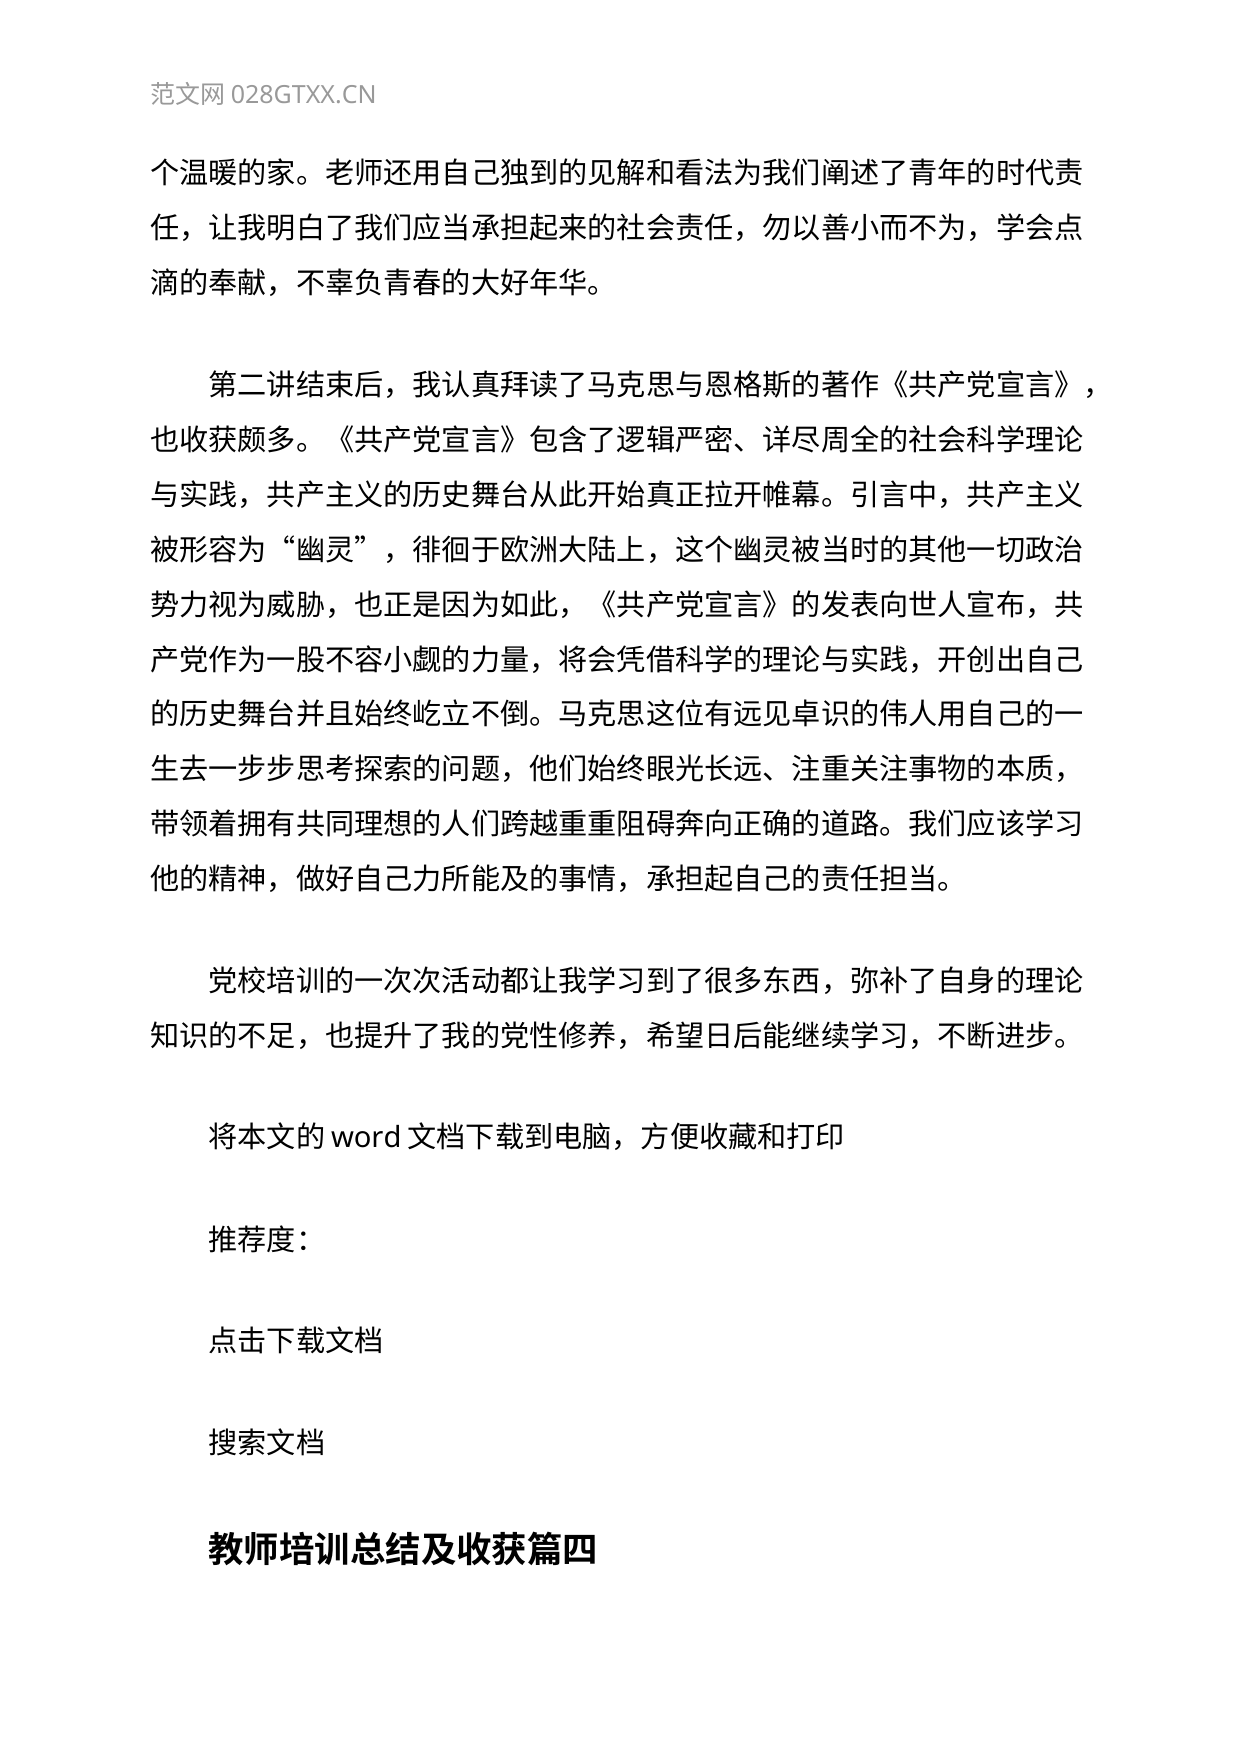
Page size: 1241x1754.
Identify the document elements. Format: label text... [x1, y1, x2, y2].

text 将本文的word文档下载到电脑，方便收藏和打印 [150, 1114, 1090, 1156]
text 搜索文档 [150, 1419, 1090, 1462]
text 党校培训的一次次活动都让我学习到了很多东西，弥补了自身的理论知识的不足，也提升了我的党性修养，希望日后能继续学习，不断进步。 [150, 957, 1090, 1054]
text 点击下载文档 [150, 1318, 1090, 1360]
text 第二讲结束后，我认真拜读了马克思与恩格斯的著作《共产党宣言》，也收获颇多。《共产党宣言》包含了逻辑严密、详尽周全的社会科学理论与实践，共产主义的历史舞台从此开始真正拉开帷幕。引言中，共产主义被形容为“幽灵”，徘徊于欧洲大陆上，这个幽灵被当时的其他一切政治势力视为威胁，也正是因为如此，《共产党宣言》的发表向世人宣布，共产党作为一股不容小觑的力量，将会凭借科学的理论与实践，开创出自己的历史舞台并且始终屹立不倒。马克思这位有远见卓识的伟人用自己的一生去一步步思考探索的问题，他们始终眼光长远、注重关注事物的本质，带领着拥有共同理想的人们跨越重重阻碍奔向正确的道路。我们应该学习他的精神，做好自己力所能及的事情，承担起自己的责任担当。 [150, 362, 1090, 898]
text 推荐度： [150, 1216, 1090, 1258]
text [150, 150, 1090, 302]
text 教师培训总结及收获篇四 [150, 1521, 1090, 1573]
